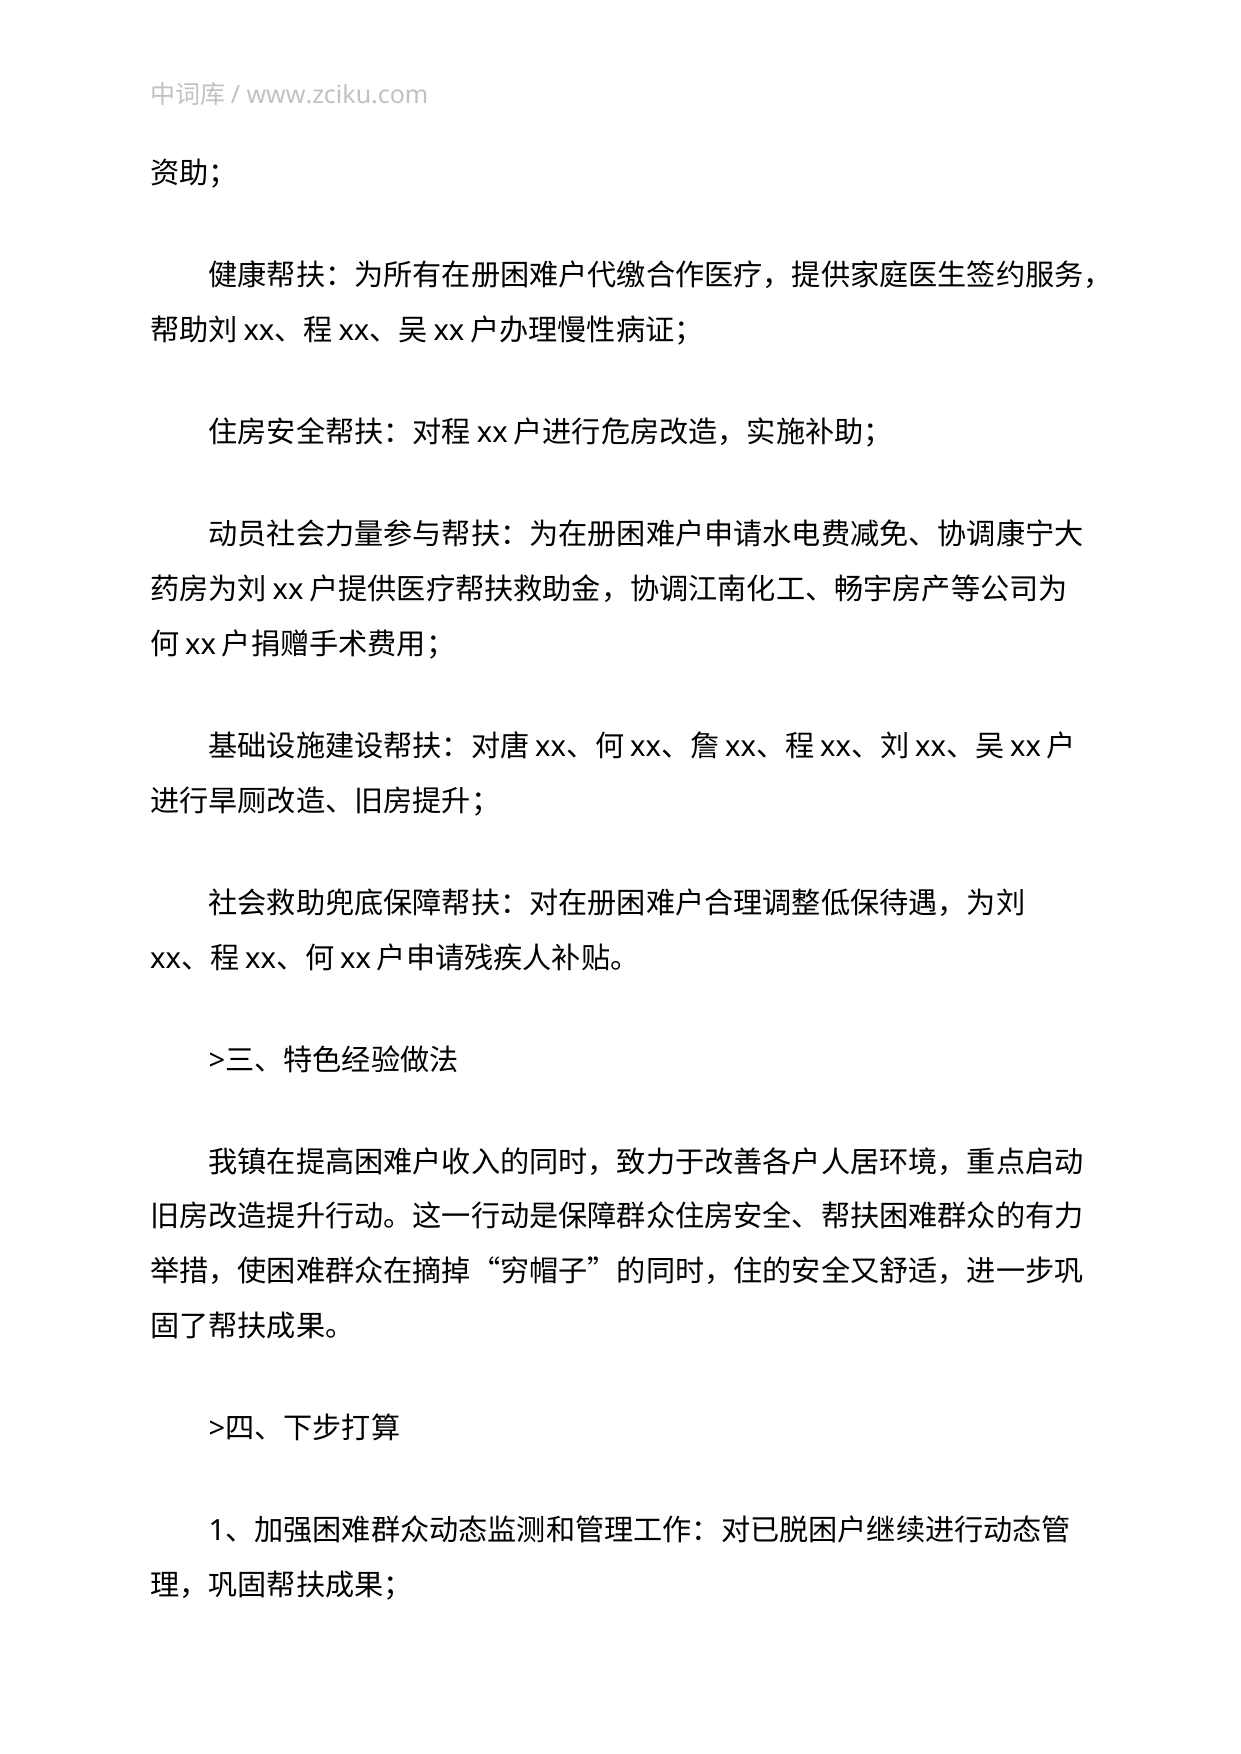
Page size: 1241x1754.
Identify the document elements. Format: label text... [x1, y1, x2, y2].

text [150, 150, 1090, 192]
text >三、特色经验做法 [150, 1036, 1090, 1078]
text 1、加强困难群众动态监测和管理工作：对已脱困户继续进行动态管理，巩固帮扶成果； [150, 1507, 1090, 1604]
text 健康帮扶：为所有在册困难户代缴合作医疗，提供家庭医生签约服务，帮助刘xx、程xx、吴xx户办理慢性病证； [150, 252, 1090, 349]
text 住房安全帮扶：对程xx户进行危房改造，实施补助； [150, 409, 1090, 451]
text 我镇在提高困难户收入的同时，致力于改善各户人居环境，重点启动旧房改造提升行动。这一行动是保障群众住房安全、帮扶困难群众的有力举措，使困难群众在摘掉“穷帽子”的同时，住的安全又舒适，进一步巩固了帮扶成果。 [150, 1138, 1090, 1345]
text >四、下步打算 [150, 1404, 1090, 1447]
text 基础设施建设帮扶：对唐xx、何xx、詹xx、程xx、刘xx、吴xx户进行旱厕改造、旧房提升； [150, 722, 1090, 820]
text 社会救助兜底保障帮扶：对在册困难户合理调整低保待遇，为刘xx、程xx、何xx户申请残疾人补贴。 [150, 879, 1090, 977]
text 动员社会力量参与帮扶：为在册困难户申请水电费减免、协调康宁大药房为刘xx户提供医疗帮扶救助金，协调江南化工、畅宇房产等公司为何xx户捐赠手术费用； [150, 511, 1090, 663]
